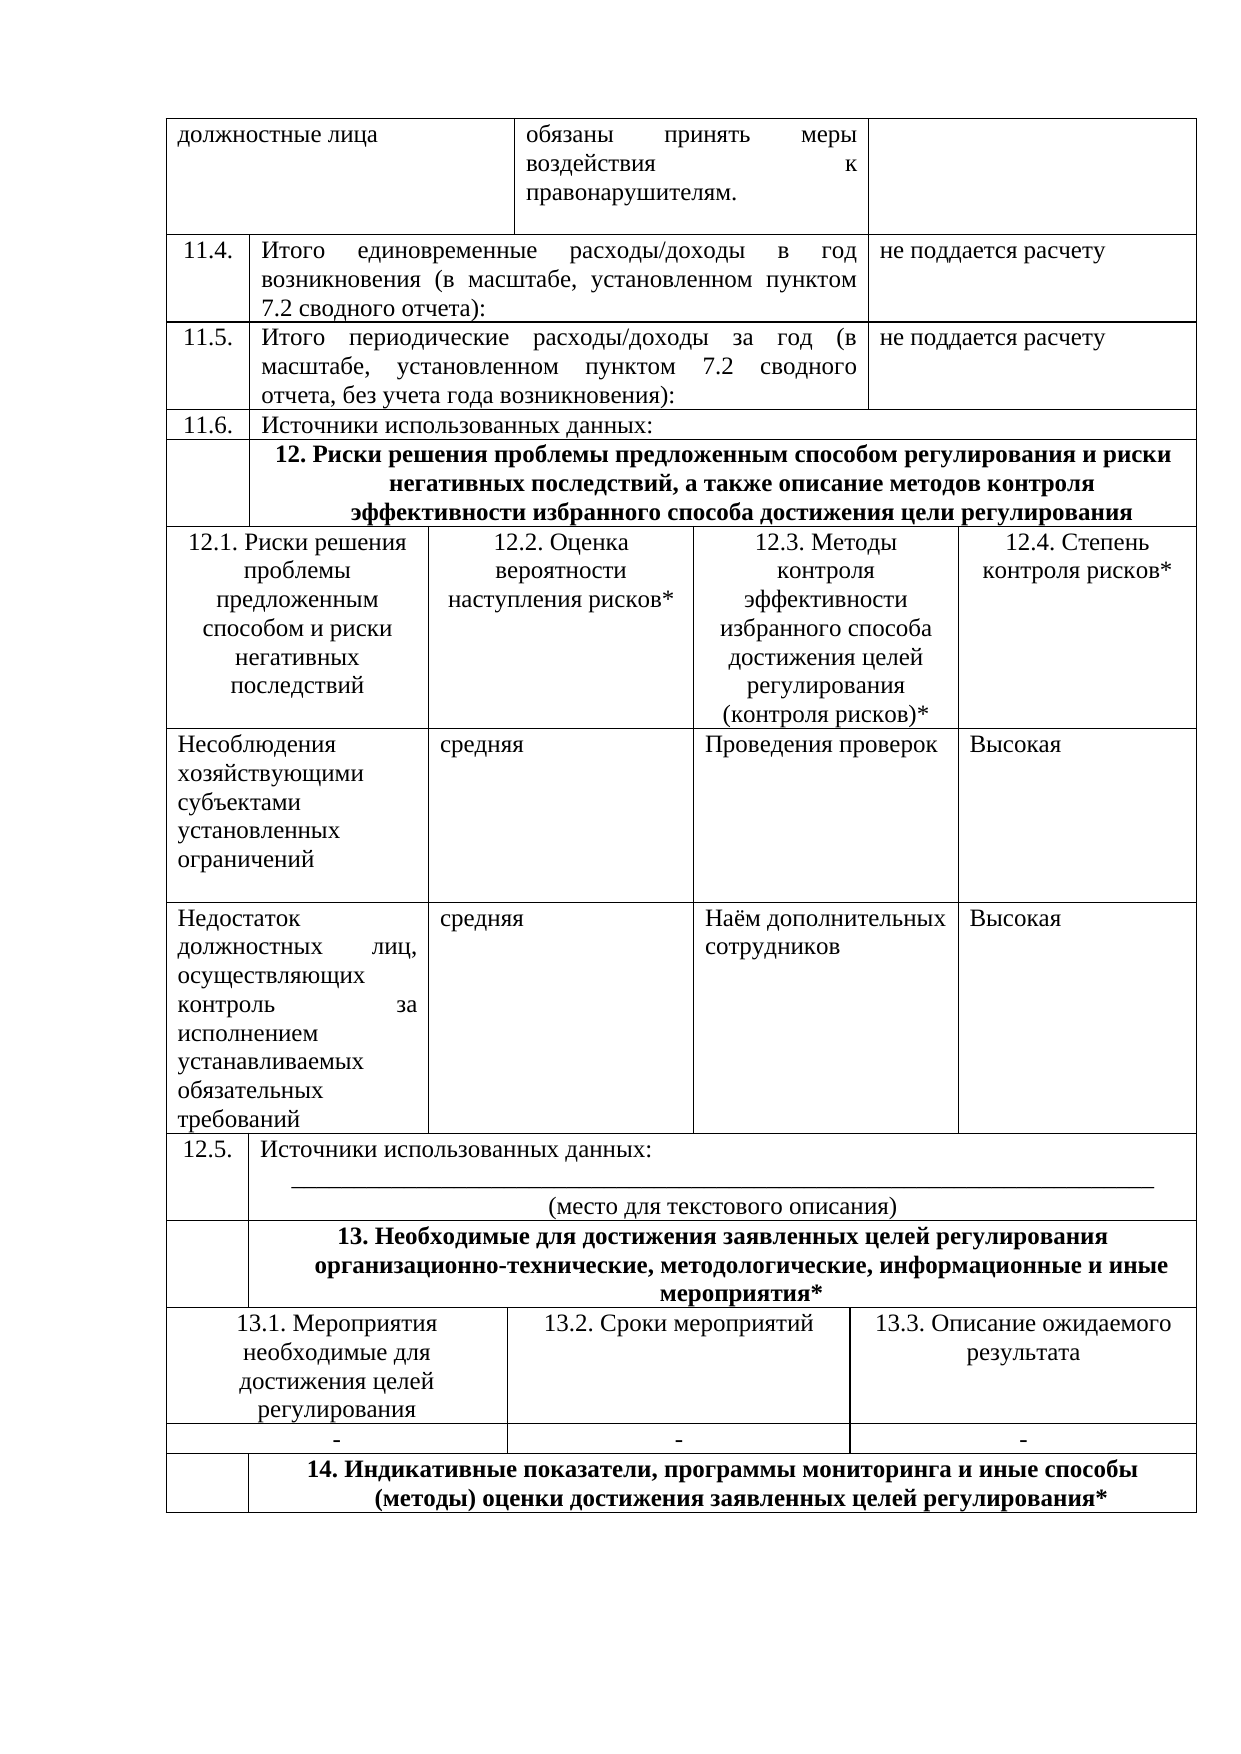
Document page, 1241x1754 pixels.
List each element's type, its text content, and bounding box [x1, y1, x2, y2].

table_cell - [851, 1424, 1196, 1453]
table_cell - [508, 1424, 849, 1453]
table_cell Высокая [959, 729, 1196, 902]
table_cell Итого периодические расходы/доходы за год (в масштабе, установленном пунктом 7.2 сводного отчета, без учета года возникновения): [250, 323, 868, 409]
table_cell 13.1. Мероприятия необходимые для достижения целей регулирования [167, 1308, 507, 1423]
table_cell Недостаток должностных лиц, осуществляющих контроль за исполнением устанавливаемых обязательных требований [167, 903, 428, 1133]
table_cell 12.2. Оценка вероятности наступления рисков* [429, 527, 693, 728]
table_cell 11.6. [167, 410, 249, 438]
table_cell 12.3. Методы контроля эффективности избранного способа достижения целей регулирования (контроля рисков)* [694, 527, 958, 728]
table_cell Необходимые для достижения заявленных целей регулирования организационно-технические, методологические, информационные и иные мероприятия* [249, 1221, 1196, 1307]
table_cell Источники использованных данных: _____________________________________________________________________ (место для текстового описания) [249, 1134, 1196, 1220]
table_cell Индикативные показатели, программы мониторинга и иные способы (методы) оценки достижения заявленных целей регулирования* [249, 1454, 1196, 1512]
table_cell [167, 119, 514, 234]
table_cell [515, 119, 868, 234]
table_cell [167, 1454, 248, 1512]
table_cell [869, 119, 1196, 234]
table_cell Несоблюдения хозяйствующими субъектами установленных ограничений [167, 729, 428, 902]
table_cell Высокая [959, 903, 1196, 1133]
table_cell [167, 440, 249, 526]
table_cell Итого единовременные расходы/доходы в год возникновения (в масштабе, установленном пунктом 7.2 сводного отчета): [250, 235, 868, 321]
table_cell 11.5. [167, 323, 249, 409]
table_cell Наём дополнительных сотрудников [694, 903, 958, 1133]
table_cell средняя [429, 729, 693, 902]
table_cell [167, 1221, 248, 1307]
table_cell Проведения проверок [694, 729, 958, 902]
table_cell 13.2. Сроки мероприятий [508, 1308, 849, 1423]
table_cell - [167, 1424, 507, 1453]
table_cell 12.5. [167, 1134, 248, 1220]
table_cell 12.4. Степень контроля рисков* [959, 527, 1196, 728]
table_cell средняя [429, 903, 693, 1133]
table_cell 11.4. [167, 235, 249, 321]
table_cell не поддается расчету [869, 235, 1196, 321]
table_cell 12.1. Риски решения проблемы предложенным способом и риски негативных последствий [167, 527, 428, 728]
table_cell Риски решения проблемы предложенным способом регулирования и риски негативных последствий, а также описание методов контроля эффективности избранного способа достижения цели регулирования [250, 440, 1196, 526]
table_cell 13.3. Описание ожидаемого результата [851, 1308, 1196, 1423]
table_cell не поддается расчету [869, 323, 1196, 409]
table_cell Источники использованных данных: [250, 410, 1196, 438]
